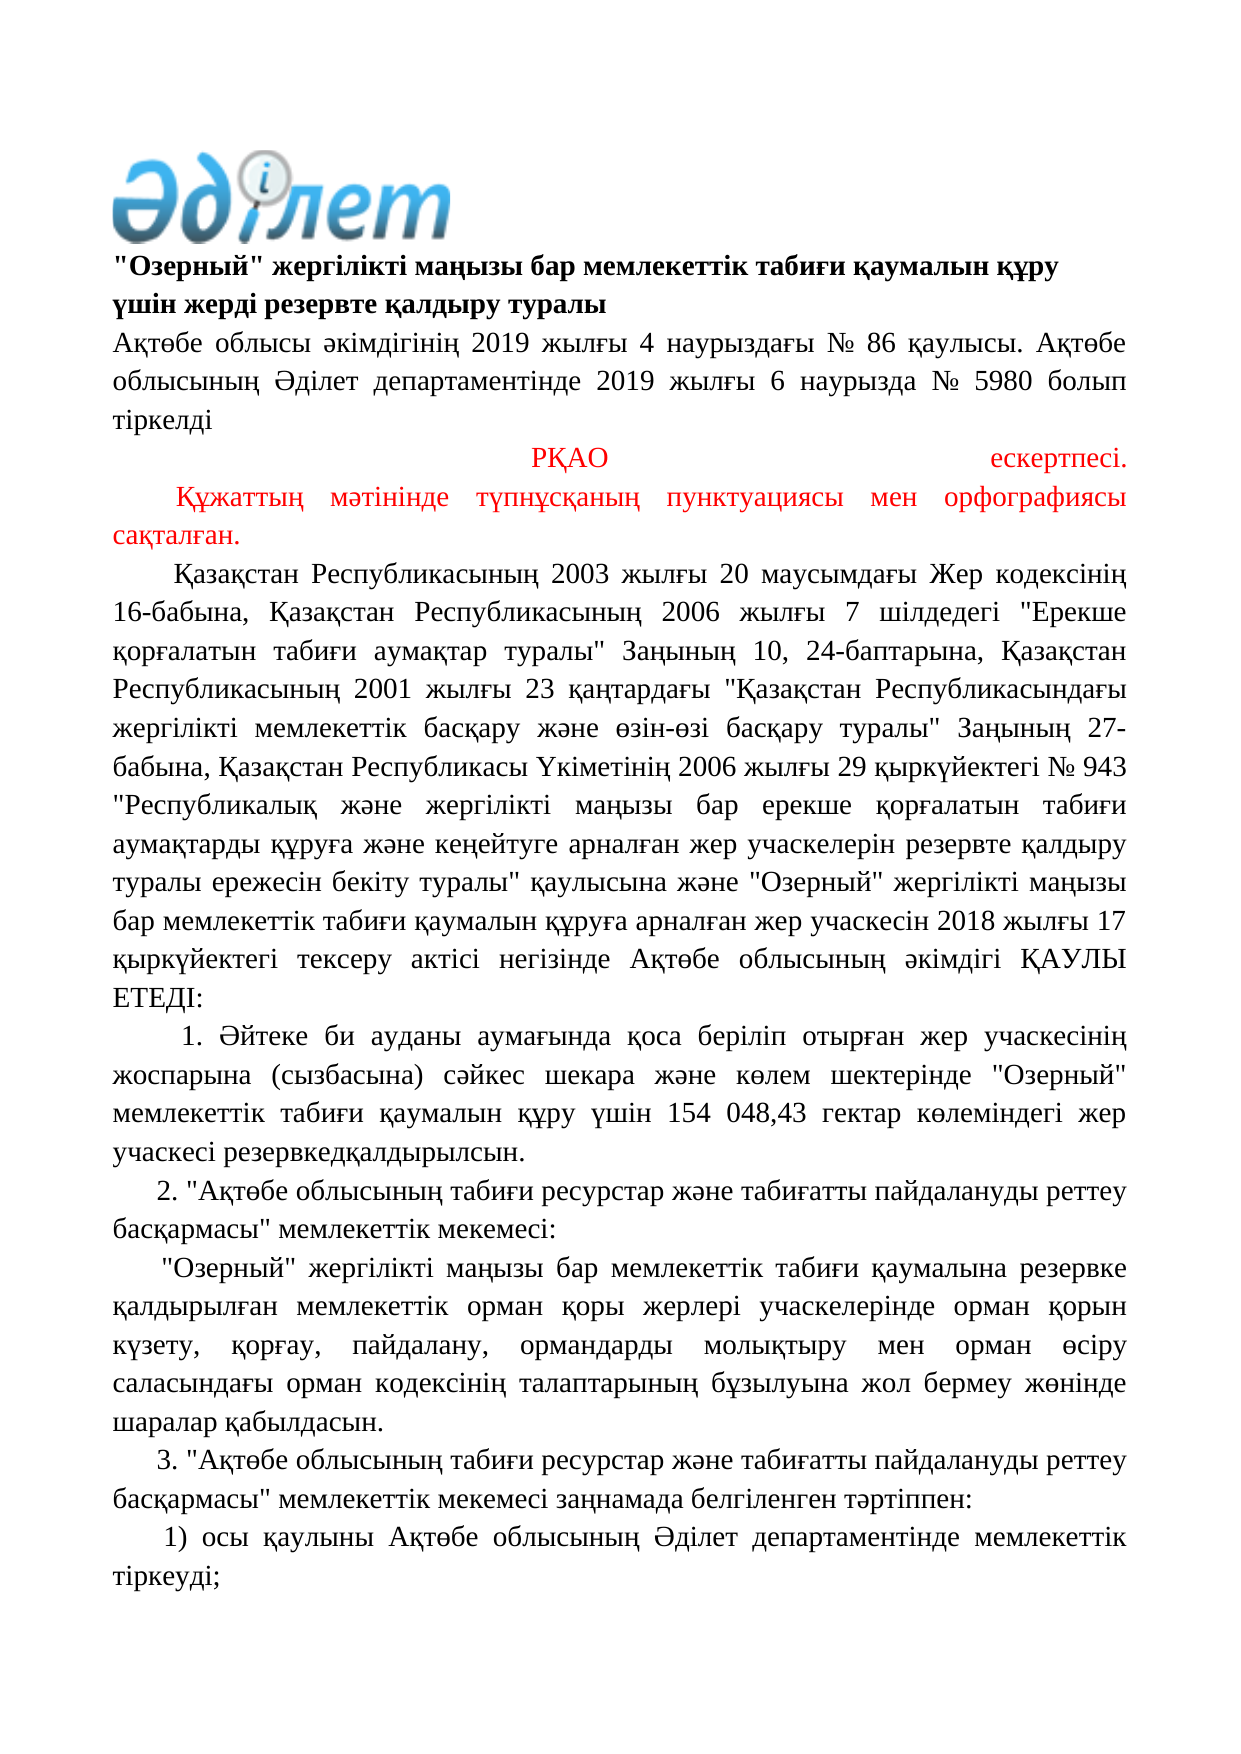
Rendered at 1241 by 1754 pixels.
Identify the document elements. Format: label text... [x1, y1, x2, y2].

text РҚАО ескертпесі. Құжаттың мәтінінде түпнұсқаның пунктуациясы мен орфографиясы сақталған. [112, 440, 1128, 551]
text "Озерный" жергілікті маңызы бар мемлекеттік табиғи қаумалына резервке қалдырылған мемлекеттік орман қоры жерлері учаскелерінде орман қорын күзету, қорғау, пайдалану, ормандарды молықтыру мен орман өсіру саласындағы орман кодексінің талаптарының бұзылуына жол бермеу жөнінде шаралар қабылдасын. [112, 1250, 1128, 1437]
text 1. Әйтеке би ауданы аумағында қоса беріліп отырған жер учаскесінің жоспарына (сызбасына) сәйкес шекара және көлем шектерінде "Озерный" мемлекеттік табиғи қаумалын құру үшін 154 048,43 гектар көлеміндегі жер учаскесі резервкедқалдырылсын. [112, 1018, 1128, 1168]
text 1) осы қаулыны Ақтөбе облысының Әділет департаментінде мемлекеттік тіркеуді; [112, 1519, 1128, 1592]
picture [112, 150, 451, 244]
text 3. "Ақтөбе облысының табиғи ресурстар және табиғатты пайдалануды реттеу басқармасы" мемлекеттік мекемесі заңнамада белгіленген тәртіппен: [112, 1442, 1128, 1514]
text Ақтөбе облысы әкімдігінің 2019 жылғы 4 наурыздағы № 86 қаулысы. Ақтөбе облысының Әділет департаментінде 2019 жылғы 6 наурызда № 5980 болып тіркелді [112, 325, 1128, 435]
text "Озерный" жергілікті маңызы бар мемлекеттік табиғи қаумалын құру үшін жерді резервте қалдыру туралы [112, 248, 1128, 320]
text Қазақстан Республикасының 2003 жылғы 20 маусымдағы Жер кодексінің 16-бабына, Қазақстан Республикасының 2006 жылғы 7 шілдедегі "Ерекше қорғалатын табиғи аумақтар туралы" Заңының 10, 24-баптарына, Қазақстан Республикасының 2001 жылғы 23 қаңтардағы "Қазақстан Республикасындағы жергілікті мемлекеттік басқару және өзін-өзі басқару туралы" Заңының 27-бабына, Қазақстан Республикасы Үкіметінің 2006 жылғы 29 қыркүйектегі № 943 "Республикалық және жергілікті маңызы бар ерекше қорғалатын табиғи аумақтарды құруға және кеңейтуге арналған жер учаскелерін резервте қалдыру туралы ережесін бекіту туралы" қаулысына және "Озерный" жергілікті маңызы бар мемлекеттік табиғи қаумалын құруға арналған жер учаскесін 2018 жылғы 17 қыркүйектегі тексеру актісі негізінде Ақтөбе облысының әкімдігі ҚАУЛЫ ЕТЕДІ: [112, 556, 1128, 1013]
text 2. "Ақтөбе облысының табиғи ресурстар және табиғатты пайдалануды реттеу басқармасы" мемлекеттік мекемесі: [112, 1173, 1128, 1245]
